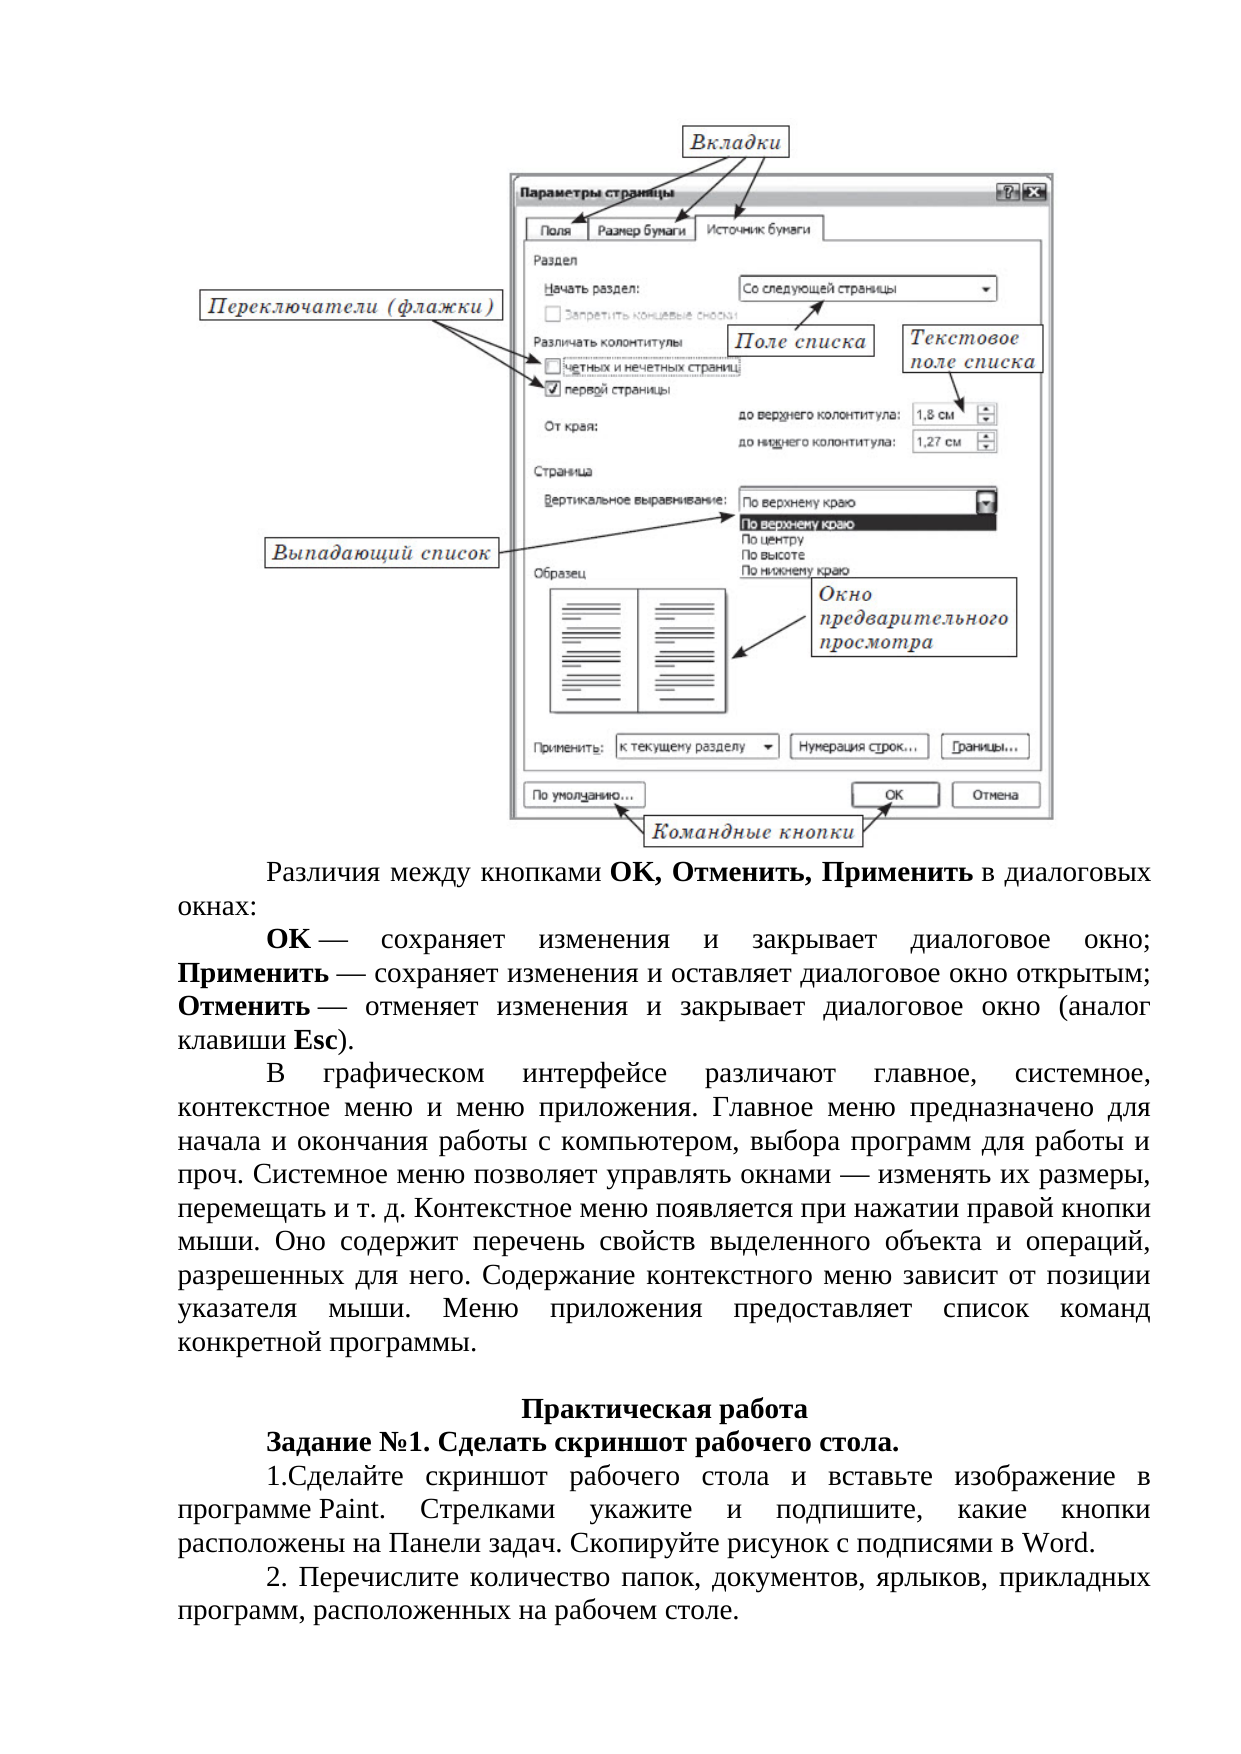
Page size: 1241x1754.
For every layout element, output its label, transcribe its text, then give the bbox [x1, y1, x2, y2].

text Практическая работа [177, 1391, 1152, 1424]
text В графическом интерфейсе различают главное, системное, контекстное меню и меню приложения. Главное меню предназначено для начала и окончания работы с компьютером, выбора программ для работы и проч. Системное меню позволяет управлять окнами — изменять их размеры, перемещать и т. д. Контекстное меню появляется при нажатии правой кнопки мыши. Оно содержит перечень свойств выделенного объекта и операций, разрешенных для него. Содержание контекстного меню зависит от позиции указателя мыши. Меню приложения предоставляет список команд конкретной программы. [177, 1056, 1152, 1357]
text 1.Сделайте скриншот рабочего стола и вставьте изображение в программе Paint. Стрелками укажите и подпишите, какие кнопки расположены на Панели задач. Скопируйте рисунок с подписями в Word. [177, 1458, 1152, 1559]
text Задание №1. Сделать скриншот рабочего стола. [177, 1424, 1152, 1458]
text OK — сохраняет изменения и закрывает диалоговое окно; Применить — сохраняет изменения и оставляет диалоговое окно открытым; Отменить — отменяет изменения и закрывает диалоговое окно (аналог клавиши Esc). [177, 921, 1152, 1056]
text 2. Перечислите количество папок, документов, ярлыков, прикладных программ, расположенных на рабочем столе. [177, 1559, 1152, 1626]
picture [177, 118, 1090, 855]
text Различия между кнопками OK, Отменить, Применить в диалоговых окнах: [177, 854, 1152, 921]
